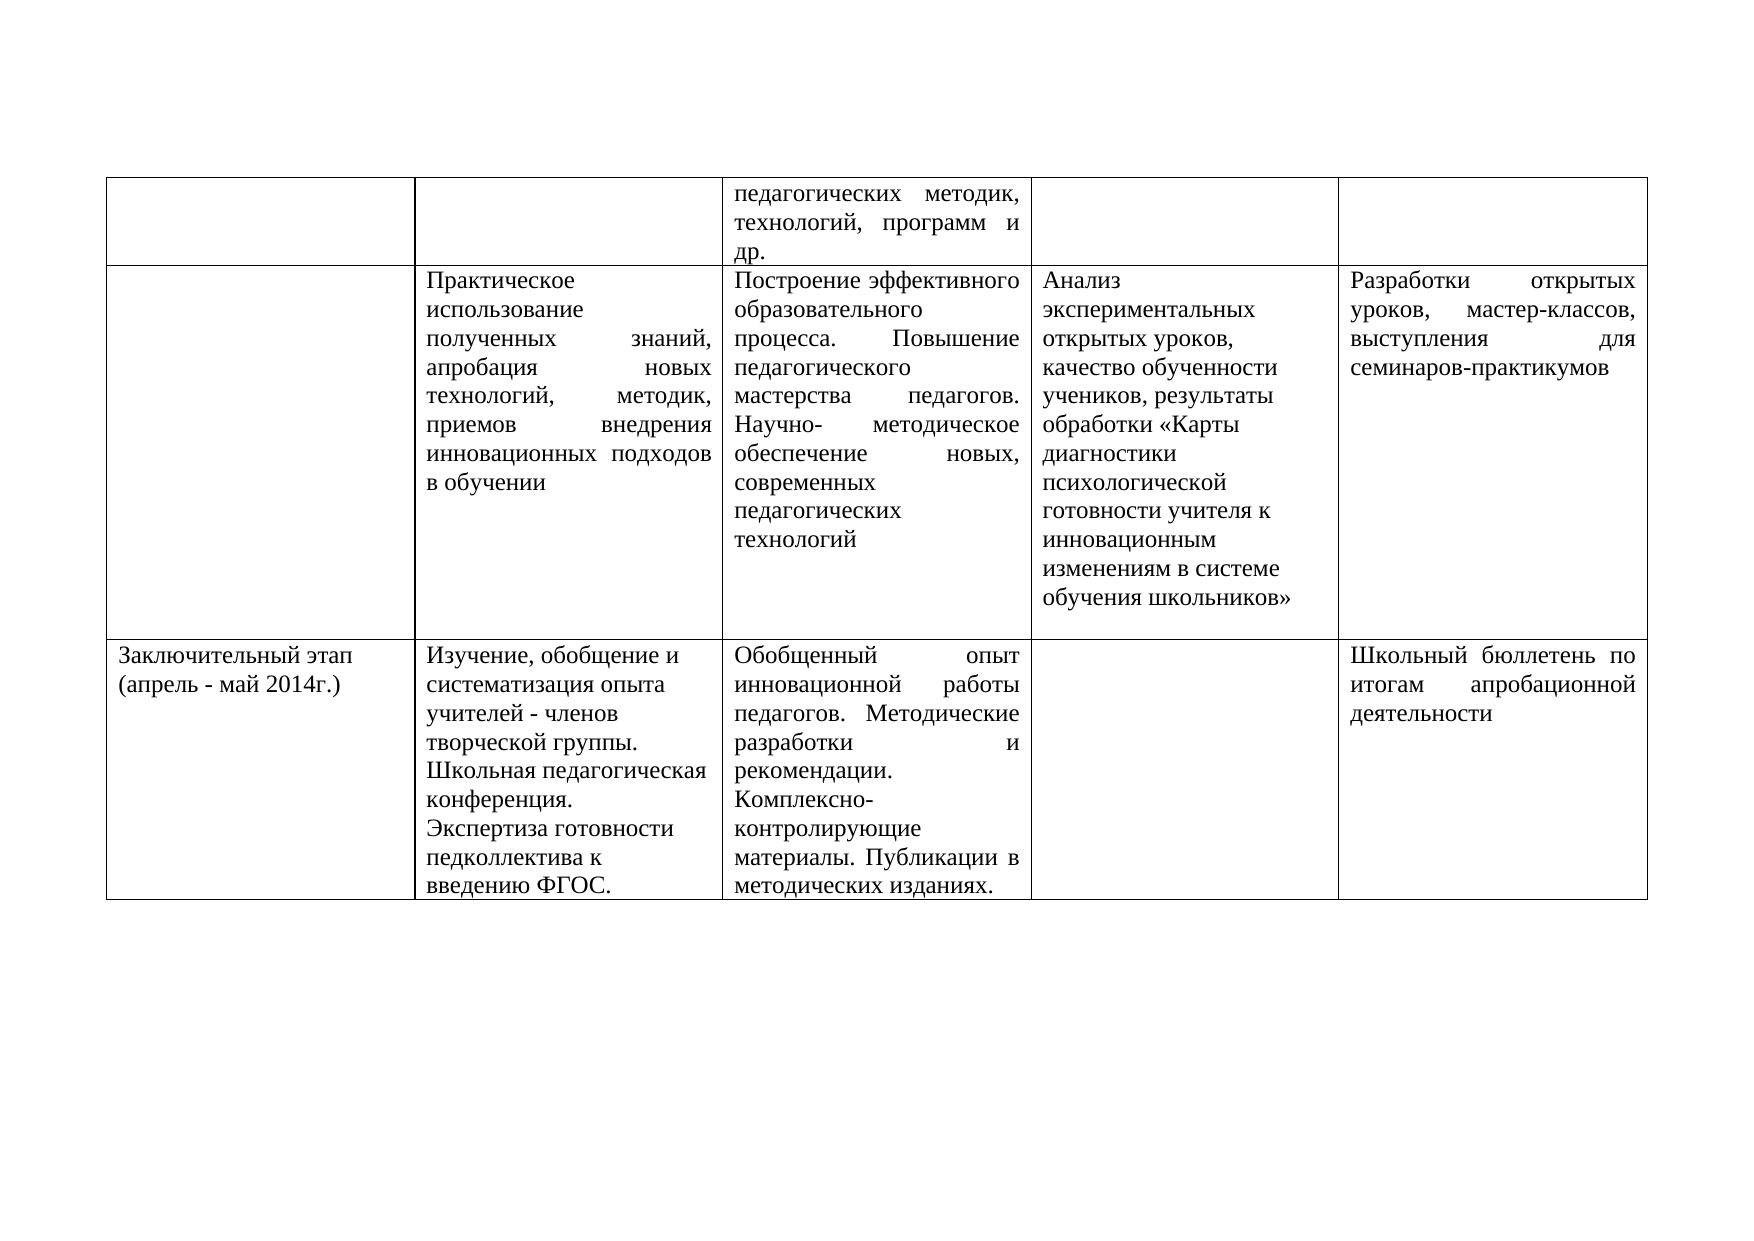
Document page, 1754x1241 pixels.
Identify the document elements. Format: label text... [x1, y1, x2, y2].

table_cell [1032, 640, 1338, 899]
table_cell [1032, 178, 1338, 264]
table_cell Разработки открытых уроков, мастер-классов, выступления для семинаров-практикумов [1339, 266, 1647, 639]
table_cell Школьный бюллетень по итогам апробационной деятельности [1339, 640, 1647, 899]
table_cell [107, 266, 414, 639]
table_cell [416, 178, 722, 264]
table_cell Практическое использование полученных знаний, апробация новых технологий, методик, приемов внедрения инновационных подходов в обучении [416, 266, 722, 639]
table_cell Изучение, обобщение и систематизация опыта учителей - членов творческой группы. Школьная педагогическая конференция. Экспертиза готовности педколлектива к введению ФГОС. [416, 640, 722, 899]
table_cell Заключительный этап (апрель - май 2014г.) [107, 640, 414, 899]
table_cell Обобщенный опыт инновационной работы педагогов. Методические разработки и рекомендации. Комплексно-контролирующие материалы. Публикации в методических изданиях. [723, 640, 1031, 899]
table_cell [1339, 178, 1647, 264]
table_cell Построение эффективного образовательного процесса. Повышение педагогического мастерства педагогов. Научно- методическое обеспечение новых, современных педагогических технологий [723, 266, 1031, 639]
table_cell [723, 178, 1031, 264]
table_cell Анализ экспериментальных открытых уроков, качество обученности учеников, результаты обработки «Карты диагностики психологической готовности учителя к инновационным изменениям в системе обучения школьников» [1032, 266, 1338, 639]
table_cell [107, 178, 414, 264]
